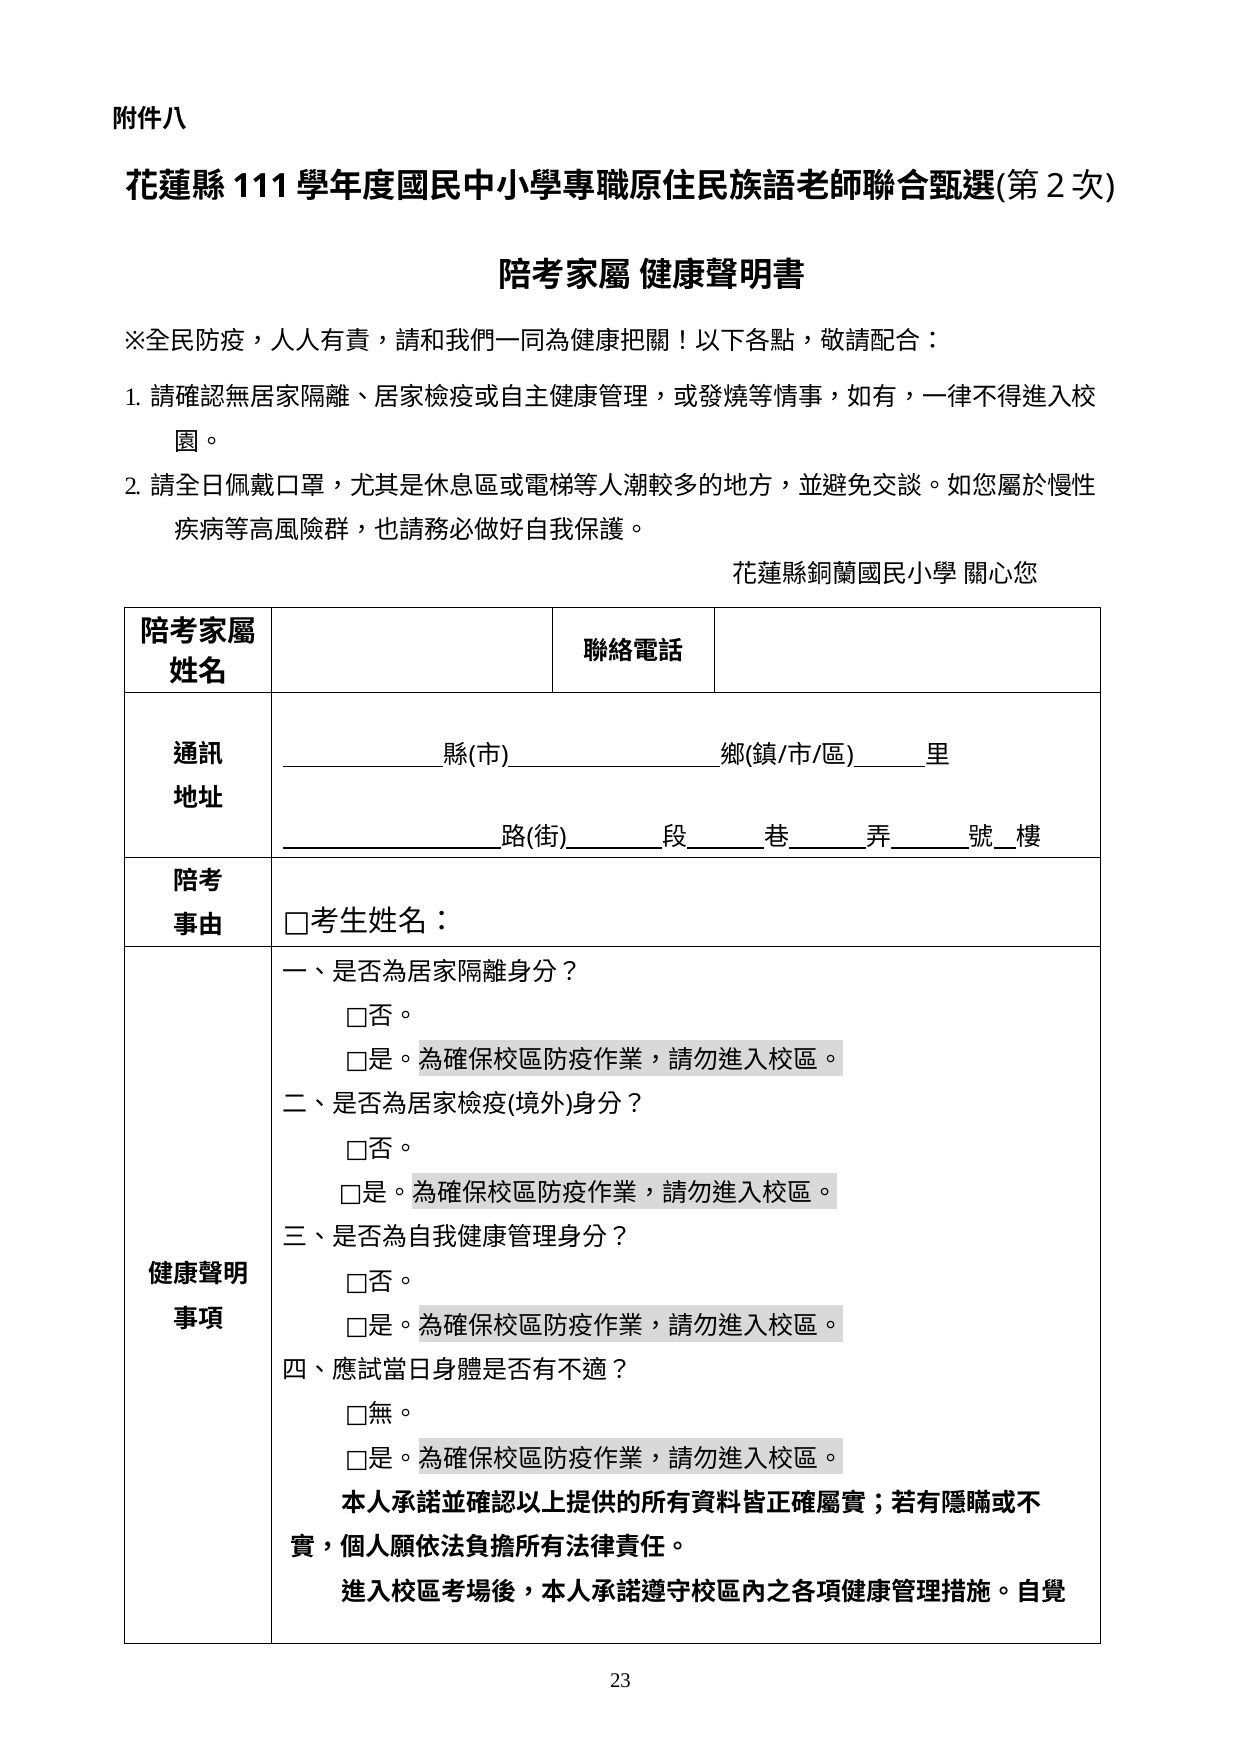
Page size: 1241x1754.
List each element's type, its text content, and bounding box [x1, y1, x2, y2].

text 花蓮縣銅蘭國民小學 關心您 [732, 550, 1128, 594]
table_header [715, 608, 1100, 692]
table_header [272, 608, 552, 692]
table_cell 縣(市) 鄉(鎮/市/區) 里 路(街) 段 巷 弄 號 樓 [272, 693, 1100, 857]
table_cell 陪考 事由 [125, 858, 271, 946]
text ※全民防疫，人人有責，請和我們一同為健康把關！以下各點，敬請配合： [124, 316, 1128, 360]
title 花蓮縣111學年度國民中小學專職原住民族語老師聯合甄選(第2次) [112, 139, 1128, 228]
title 陪考家屬 健康聲明書 [176, 228, 1128, 316]
text 附件八 [112, 95, 1128, 139]
list 請全日佩戴口罩，尤其是休息區或電梯等人潮較多的地方，並避免交談。如您屬於慢性疾病等高風險群，也請務必做好自我保護。 [124, 461, 1110, 550]
list 請確認無居家隔離、居家檢疫或自主健康管理，或發燒等情事，如有，一律不得進入校園。 [124, 373, 1110, 461]
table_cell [272, 947, 1100, 1643]
table_header 陪考家屬 姓名 [125, 608, 271, 692]
table_cell 通訊 地址 [125, 693, 271, 857]
table_cell □考生姓名： [272, 858, 1100, 946]
table_cell 健康聲明 事項 [125, 947, 271, 1643]
table_header 聯絡電話 [553, 608, 714, 692]
